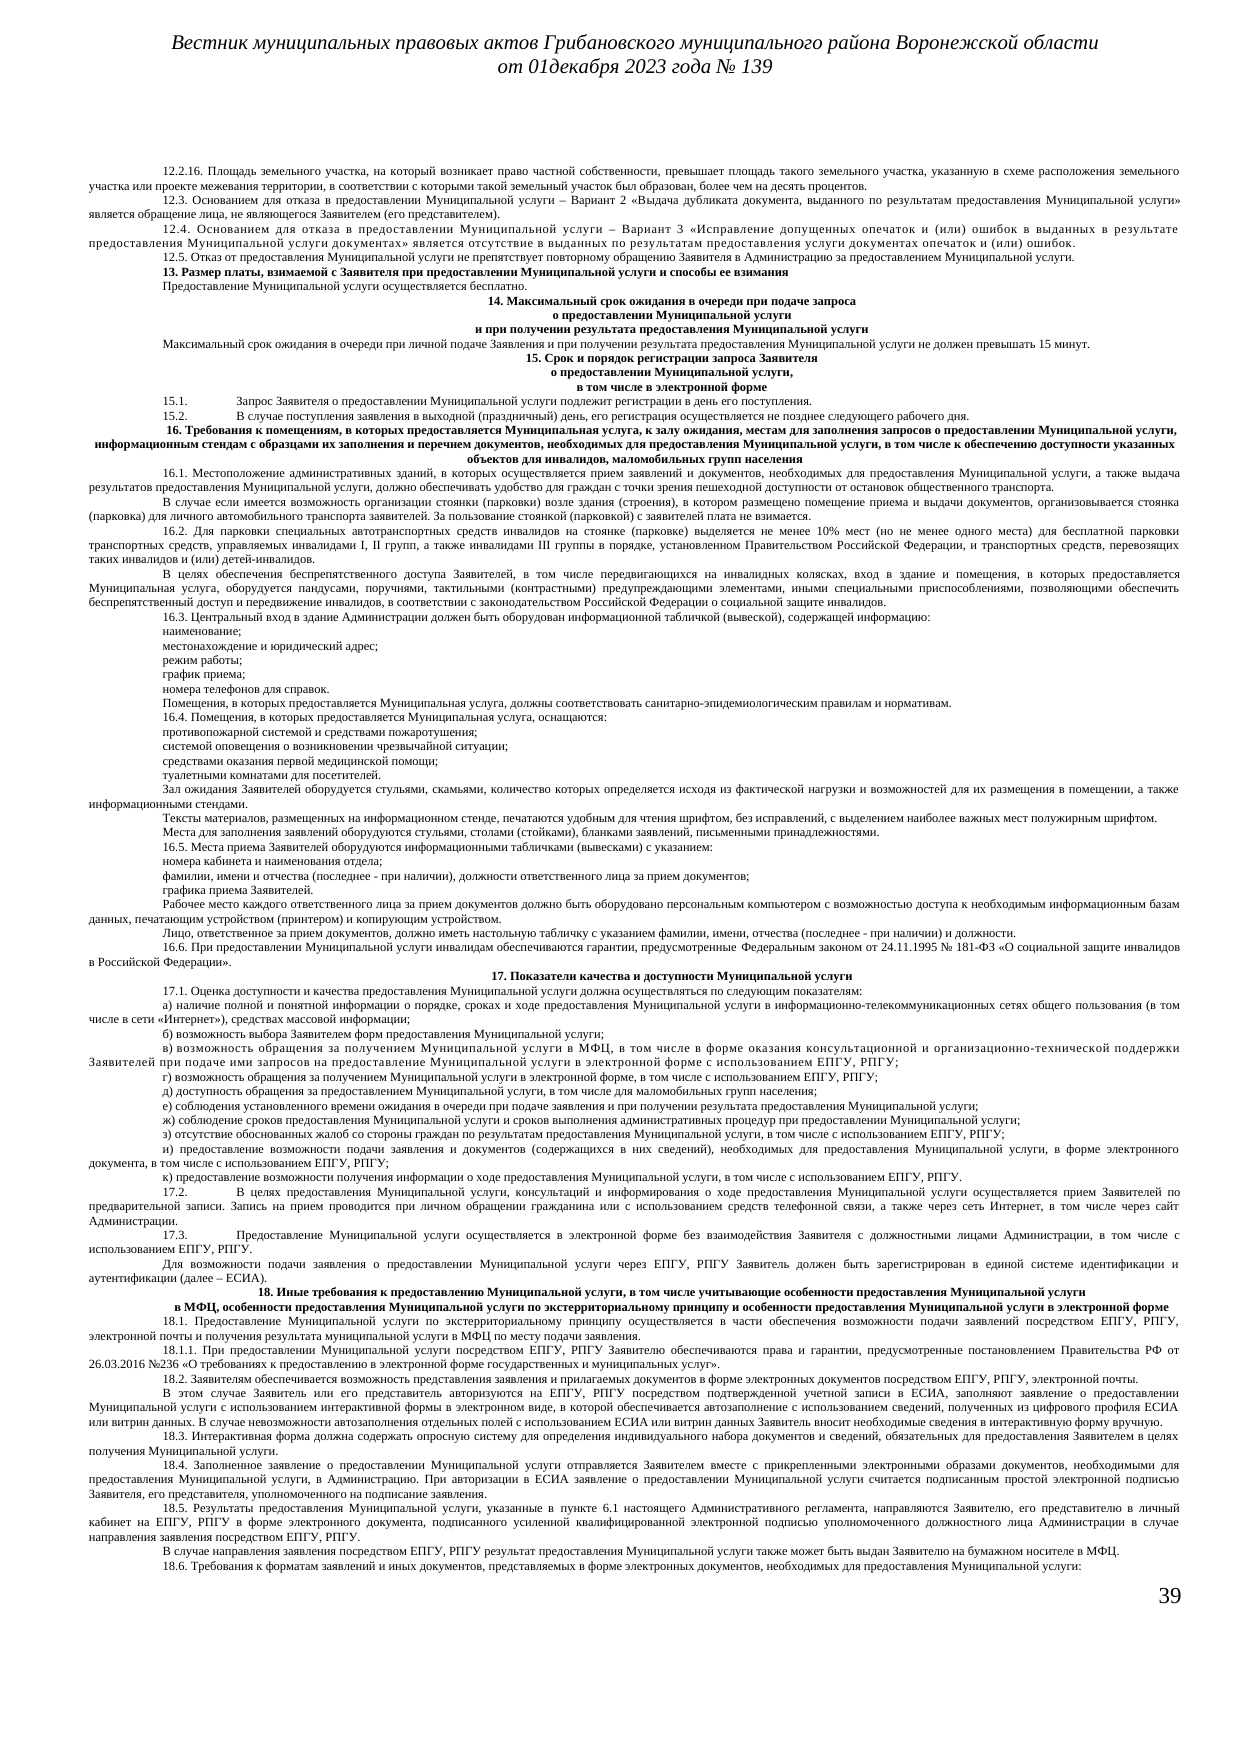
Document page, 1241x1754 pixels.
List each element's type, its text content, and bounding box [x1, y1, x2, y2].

text 14. Максимальный срок ожидания в очереди при подаче запроса [89, 293, 1181, 308]
text фамилии, имени и отчества (последнее - при наличии), должности ответственного лица за прием документов; [89, 868, 1181, 883]
text 16.5. Места приема Заявителей оборудуются информационными табличками (вывесками) с указанием: [89, 839, 1181, 854]
text Тексты материалов, размещенных на информационном стенде, печатаются удобным для чтения шрифтом, без исправлений, с выделением наиболее важных мест полужирным шрифтом. [89, 811, 1181, 825]
text Предоставление Муниципальной услуги осуществляется бесплатно. [89, 279, 1181, 293]
text 15. Срок и порядок регистрации запроса Заявителя [89, 351, 1181, 365]
text 17. Показатели качества и доступности Муниципальной услуги [89, 969, 1181, 983]
text 17.2. В целях предоставления Муниципальной услуги, консультаций и информирования о ходе предоставления Муниципальной услуги осуществляется прием Заявителей по предварительной записи. Запись на прием проводится при личном обращении гражданина или с использованием средств телефонной связи, а также через сеть Интернет, в том числе через сайт Администрации. [89, 1184, 1181, 1228]
text системой оповещения о возникновении чрезвычайной ситуации; [89, 739, 1181, 753]
text 15.2. В случае поступления заявления в выходной (праздничный) день, его регистрация осуществляется не позднее следующего рабочего дня. [89, 408, 1181, 423]
text 13. Размер платы, взимаемой с Заявителя при предоставлении Муниципальной услуги и способы ее взимания [89, 264, 1181, 279]
text 12.5. Отказ от предоставления Муниципальной услуги не препятствует повторному обращению Заявителя в Администрацию за предоставлением Муниципальной услуги. [89, 250, 1181, 264]
text Места для заполнения заявлений оборудуются стульями, столами (стойками), бланками заявлений, письменными принадлежностями. [89, 825, 1181, 839]
text номера телефонов для справок. [89, 681, 1181, 696]
text графика приема Заявителей. [89, 883, 1181, 897]
text 16.4. Помещения, в которых предоставляется Муниципальная услуга, оснащаются: [89, 710, 1181, 724]
text Зал ожидания Заявителей оборудуется стульями, скамьями, количество которых определяется исходя из фактической нагрузки и возможностей для их размещения в помещении, а также информационными стендами. [89, 782, 1181, 811]
text В случае направления заявления посредством ЕПГУ, РПГУ результат предоставления Муниципальной услуги также может быть выдан Заявителю на бумажном носителе в МФЦ. [89, 1544, 1181, 1558]
text 18.2. Заявителям обеспечивается возможность представления заявления и прилагаемых документов в форме электронных документов посредством ЕПГУ, РПГУ, электронной почты. [89, 1371, 1181, 1386]
text туалетными комнатами для посетителей. [89, 768, 1181, 782]
text средствами оказания первой медицинской помощи; [89, 753, 1181, 768]
text 18.1.1. При предоставлении Муниципальной услуги посредством ЕПГУ, РПГУ Заявителю обеспечиваются права и гарантии, предусмотренные постановлением Правительства РФ от 26.03.2016 №236 «О требованиях к предоставлению в электронной форме государственных и муниципальных услуг». [89, 1343, 1181, 1371]
text Для возможности подачи заявления о предоставлении Муниципальной услуги через ЕПГУ, РПГУ Заявитель должен быть зарегистрирован в единой системе идентификации и аутентификации (далее – ЕСИА). [89, 1256, 1181, 1285]
text д) доступность обращения за предоставлением Муниципальной услуги, в том числе для маломобильных групп населения; [89, 1084, 1181, 1098]
text В этом случае Заявитель или его представитель авторизуются на ЕПГУ, РПГУ посредством подтвержденной учетной записи в ЕСИА, заполняют заявление о предоставлении Муниципальной услуги с использованием интерактивной формы в электронном виде, в которой обеспечивается автозаполнение с использованием сведений, полученных из цифрового профиля ЕСИА или витрин данных. В случае невозможности автозаполнения отдельных полей с использованием ЕСИА или витрин данных Заявитель вносит необходимые сведения в интерактивную форму вручную. [89, 1386, 1181, 1429]
text Лицо, ответственное за прием документов, должно иметь настольную табличку с указанием фамилии, имени, отчества (последнее - при наличии) и должности. [89, 926, 1181, 940]
text местонахождение и юридический адрес; [89, 638, 1181, 653]
text 18.5. Результаты предоставления Муниципальной услуги, указанные в пункте 6.1 настоящего Административного регламента, направляются Заявителю, его представителю в личный кабинет на ЕПГУ, РПГУ в форме электронного документа, подписанного усиленной квалифицированной электронной подписью уполномоченного должностного лица Администрации в случае направления заявления посредством ЕПГУ, РПГУ. [89, 1501, 1181, 1544]
text 16.2. Для парковки специальных автотранспортных средств инвалидов на стоянке (парковке) выделяется не менее 10% мест (но не менее одного места) для бесплатной парковки транспортных средств, управляемых инвалидами I, II групп, а также инвалидами III группы в порядке, установленном Правительством Российской Федерации, и транспортных средств, перевозящих таких инвалидов и (или) детей-инвалидов. [89, 523, 1181, 566]
text б) возможность выбора Заявителем форм предоставления Муниципальной услуги; [89, 1026, 1181, 1041]
text в том числе в электронной форме [89, 379, 1181, 394]
text 18.1. Предоставление Муниципальной услуги по экстерриториальному принципу осуществляется в части обеспечения возможности подачи заявлений посредством ЕПГУ, РПГУ, электронной почты и получения результата муниципальной услуги в МФЦ по месту подачи заявления. [89, 1314, 1181, 1343]
text 18.4. Заполненное заявление о предоставлении Муниципальной услуги отправляется Заявителем вместе с прикрепленными электронными образами документов, необходимыми для предоставления Муниципальной услуги, в Администрацию. При авторизации в ЕСИА заявление о предоставлении Муниципальной услуги считается подписанным простой электронной подписью Заявителя, его представителя, уполномоченного на подписание заявления. [89, 1458, 1181, 1501]
text 12.2.16. Площадь земельного участка, на который возникает право частной собственности, превышает площадь такого земельного участка, указанную в схеме расположения земельного участка или проекте межевания территории, в соответствии с которыми такой земельный участок был образован, более чем на десять процентов. [89, 164, 1181, 193]
text противопожарной системой и средствами пожаротушения; [89, 724, 1181, 739]
text 12.4. Основанием для отказа в предоставлении Муниципальной услуги – Вариант 3 «Исправление допущенных опечаток и (или) ошибок в выданных в результате предоставления Муниципальной услуги документах» является отсутствие в выданных по результатам предоставления услуги документах опечаток и (или) ошибок. [89, 221, 1181, 250]
text 16. Требования к помещениям, в которых предоставляется Муниципальная услуга, к залу ожидания, местам для заполнения запросов о предоставлении Муниципальной услуги, информационным стендам с образцами их заполнения и перечнем документов, необходимых для предоставления Муниципальной услуги, в том числе к обеспечению доступности указанных объектов для инвалидов, маломобильных групп населения [89, 423, 1181, 466]
text 12.3. Основанием для отказа в предоставлении Муниципальной услуги – Вариант 2 «Выдача дубликата документа, выданного по результатам предоставления Муниципальной услуги» является обращение лица, не являющегося Заявителем (его представителем). [89, 193, 1181, 221]
text к) предоставление возможности получения информации о ходе предоставления Муниципальной услуги, в том числе с использованием ЕПГУ, РПГУ. [89, 1170, 1181, 1184]
text а) наличие полной и понятной информации о порядке, сроках и ходе предоставления Муниципальной услуги в информационно-телекоммуникационных сетях общего пользования (в том числе в сети «Интернет»), средствах массовой информации; [89, 998, 1181, 1026]
text В случае если имеется возможность организации стоянки (парковки) возле здания (строения), в котором размещено помещение приема и выдачи документов, организовывается стоянка (парковка) для личного автомобильного транспорта заявителей. За пользование стоянкой (парковкой) с заявителей плата не взимается. [89, 494, 1181, 523]
text 16.3. Центральный вход в здание Администрации должен быть оборудован информационной табличкой (вывеской), содержащей информацию: [89, 609, 1181, 624]
text в МФЦ, особенности предоставления Муниципальной услуги по экстерриториальному принципу и особенности предоставления Муниципальной услуги в электронной форме [89, 1299, 1181, 1314]
text В целях обеспечения беспрепятственного доступа Заявителей, в том числе передвигающихся на инвалидных колясках, вход в здание и помещения, в которых предоставляется Муниципальная услуга, оборудуется пандусами, поручнями, тактильными (контрастными) предупреждающими элементами, иными специальными приспособлениями, позволяющими обеспечить беспрепятственный доступ и передвижение инвалидов, в соответствии с законодательством Российской Федерации о социальной защите инвалидов. [89, 566, 1181, 609]
text о предоставлении Муниципальной услуги [89, 308, 1181, 322]
text и) предоставление возможности подачи заявления и документов (содержащихся в них сведений), необходимых для предоставления Муниципальной услуги, в форме электронного документа, в том числе с использованием ЕПГУ, РПГУ; [89, 1141, 1181, 1170]
text режим работы; [89, 653, 1181, 667]
text 15.1. Запрос Заявителя о предоставлении Муниципальной услуги подлежит регистрации в день его поступления. [89, 394, 1181, 408]
text номера кабинета и наименования отдела; [89, 854, 1181, 868]
text е) соблюдения установленного времени ожидания в очереди при подаче заявления и при получении результата предоставления Муниципальной услуги; [89, 1098, 1181, 1113]
text о предоставлении Муниципальной услуги, [89, 365, 1181, 379]
text Максимальный срок ожидания в очереди при личной подаче Заявления и при получении результата предоставления Муниципальной услуги не должен превышать 15 минут. [89, 336, 1181, 351]
text 16.6. При предоставлении Муниципальной услуги инвалидам обеспечиваются гарантии, предусмотренные Федеральным законом от 24.11.1995 № 181-ФЗ «О социальной защите инвалидов в Российской Федерации». [89, 940, 1181, 969]
text 17.1. Оценка доступности и качества предоставления Муниципальной услуги должна осуществляться по следующим показателям: [89, 983, 1181, 998]
text 18. Иные требования к предоставлению Муниципальной услуги, в том числе учитывающие особенности предоставления Муниципальной услуги [89, 1285, 1181, 1299]
text Помещения, в которых предоставляется Муниципальная услуга, должны соответствовать санитарно-эпидемиологическим правилам и нормативам. [89, 696, 1181, 710]
text з) отсутствие обоснованных жалоб со стороны граждан по результатам предоставления Муниципальной услуги, в том числе с использованием ЕПГУ, РПГУ; [89, 1127, 1181, 1141]
text 18.3. Интерактивная форма должна содержать опросную систему для определения индивидуального набора документов и сведений, обязательных для предоставления Заявителем в целях получения Муниципальной услуги. [89, 1429, 1181, 1458]
text наименование; [89, 624, 1181, 638]
text и при получении результата предоставления Муниципальной услуги [89, 322, 1181, 336]
text 17.3. Предоставление Муниципальной услуги осуществляется в электронной форме без взаимодействия Заявителя с должностными лицами Администрации, в том числе с использованием ЕПГУ, РПГУ. [89, 1228, 1181, 1256]
text ж) соблюдение сроков предоставления Муниципальной услуги и сроков выполнения административных процедур при предоставлении Муниципальной услуги; [89, 1113, 1181, 1127]
text в) возможность обращения за получением Муниципальной услуги в МФЦ, в том числе в форме оказания консультационной и организационно-технической поддержки Заявителей при подаче ими запросов на предоставление Муниципальной услуги в электронной форме с использованием ЕПГУ, РПГУ; [89, 1041, 1181, 1069]
text 18.6. Требования к форматам заявлений и иных документов, представляемых в форме электронных документов, необходимых для предоставления Муниципальной услуги: [89, 1558, 1181, 1573]
text график приема; [89, 667, 1181, 681]
text Рабочее место каждого ответственного лица за прием документов должно быть оборудовано персональным компьютером с возможностью доступа к необходимым информационным базам данных, печатающим устройством (принтером) и копирующим устройством. [89, 897, 1181, 926]
text 16.1. Местоположение административных зданий, в которых осуществляется прием заявлений и документов, необходимых для предоставления Муниципальной услуги, а также выдача результатов предоставления Муниципальной услуги, должно обеспечивать удобство для граждан с точки зрения пешеходной доступности от остановок общественного транспорта. [89, 466, 1181, 494]
text г) возможность обращения за получением Муниципальной услуги в электронной форме, в том числе с использованием ЕПГУ, РПГУ; [89, 1069, 1181, 1084]
